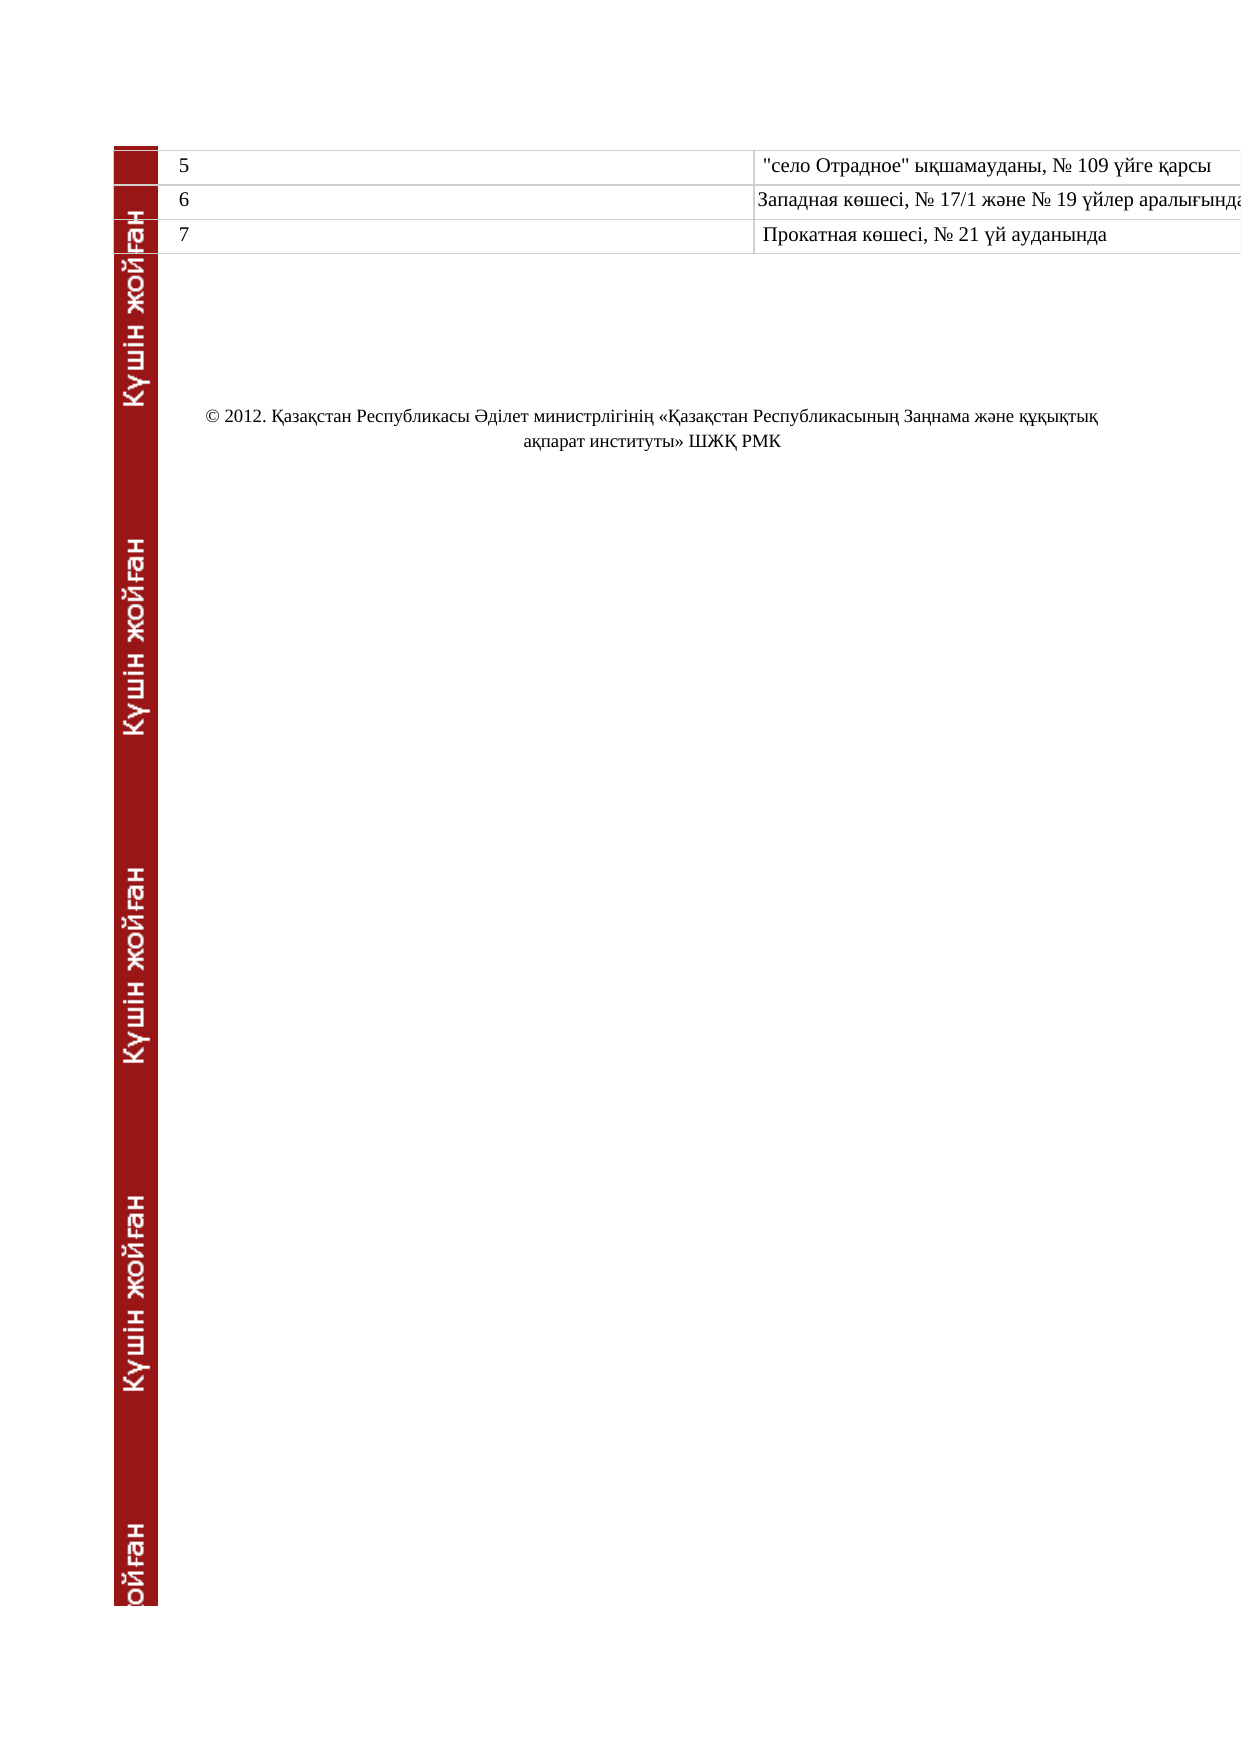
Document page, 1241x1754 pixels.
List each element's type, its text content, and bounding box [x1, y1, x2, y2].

picture [114, 452, 158, 1606]
text © 2012. Қазақстан Республикасы Әділет министрлігінің «Қазақстан Республикасының Заңнама және құқықтық ақпарат институты» ШЖҚ РМК [112, 405, 1128, 452]
table_cell 5 [114, 151, 753, 184]
table_cell 6 [114, 186, 753, 219]
table_cell 7 [114, 220, 753, 253]
table_cell "село Отрадное" ықшамауданы, № 109 үйге қарсы [755, 151, 1240, 184]
table_cell Прокатная көшесі, № 21 үй ауданында [755, 220, 1240, 253]
picture [114, 254, 158, 405]
table_cell Западная көшесі, № 17/1 және № 19 үйлер аралығында [755, 186, 1240, 219]
picture [114, 146, 158, 150]
